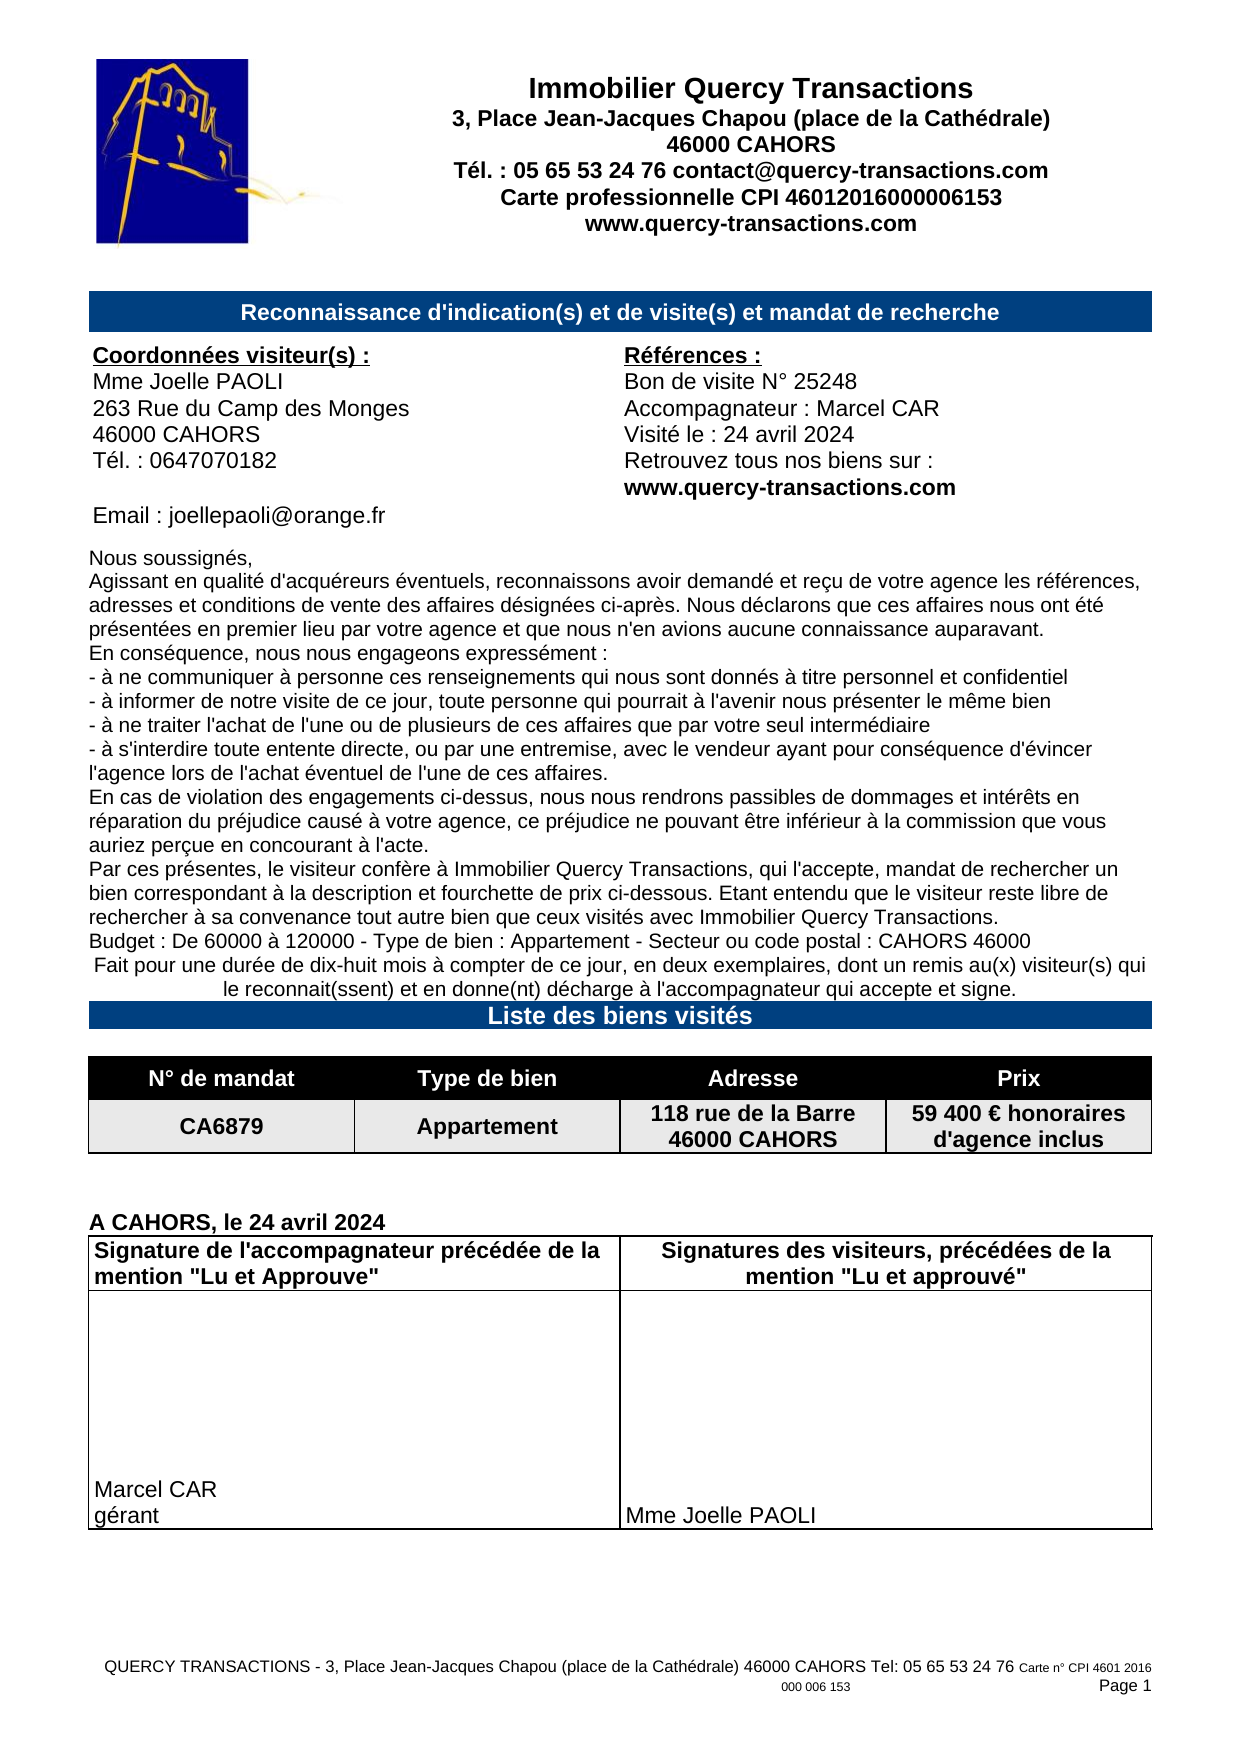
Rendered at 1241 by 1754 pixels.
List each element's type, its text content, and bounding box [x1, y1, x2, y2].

table_cell Appartement [355, 1100, 619, 1152]
table_header Prix [887, 1057, 1151, 1098]
text Fait pour une durée de dix-huit mois à compter de ce jour, en deux exemplaires, dont un remis au(x) visiteur(s) qui le reconnait(ssent) et en donne(nt) décharge à l'accompagnateur qui accepte et signe. [88, 953, 1152, 1001]
picture [96, 59, 344, 249]
text - à s'interdire toute entente directe, ou par une entremise, avec le vendeur ayant pour conséquence d'évincer l'agence lors de l'achat éventuel de l'une de ces affaires. [88, 737, 1152, 785]
table_header Reconnaissance d'indication(s) et de visite(s) et mandat de recherche [89, 291, 1152, 332]
table_cell 59 400 € honoraires d'agence inclus [887, 1100, 1151, 1152]
text Par ces présentes, le visiteur confère à Immobilier Quercy Transactions, qui l'accepte, mandat de rechercher un bien correspondant à la description et fourchette de prix ci-dessous. Etant entendu que le visiteur reste libre de rechercher à sa convenance tout autre bien que ceux visités avec Immobilier Quercy Transactions. [88, 857, 1152, 929]
text En cas de violation des engagements ci-dessus, nous nous rendrons passibles de dommages et intérêts en réparation du préjudice causé à votre agence, ce préjudice ne pouvant être inférieur à la commission que vous auriez perçue en concourant à l'acte. [88, 785, 1152, 857]
table_cell Mme Joelle PAOLI [621, 1291, 1151, 1528]
table_header Type de bien [355, 1057, 619, 1098]
text Budget : De 60000 à 120000 - Type de bien : Appartement - Secteur ou code postal : CAHORS 46000 [88, 929, 1152, 953]
table_cell 118 rue de la Barre 46000 CAHORS [621, 1100, 885, 1152]
table_cell CA6879 [89, 1100, 354, 1152]
text - à ne communiquer à personne ces renseignements qui nous sont donnés à titre personnel et confidentiel [88, 665, 1152, 689]
text - à ne traiter l'achat de l'une ou de plusieurs de ces affaires que par votre seul intermédiaire [88, 713, 1152, 737]
table_header Adresse [621, 1057, 885, 1098]
table_cell Marcel CAR gérant [89, 1291, 619, 1528]
table_header Liste des biens visités [89, 1001, 1152, 1029]
text Agissant en qualité d'acquéreurs éventuels, reconnaissons avoir demandé et reçu de votre agence les références, adresses et conditions de vente des affaires désignées ci-après. Nous déclarons que ces affaires nous ont été présentées en premier lieu par votre agence et que nous n'en avions aucune connaissance auparavant. [88, 569, 1152, 641]
table_header Références : Bon de visite N° 25248 Accompagnateur : Marcel CAR Visité le : 24 avril 2024 Retrouvez tous nos biens sur : www.quercy-transactions.com [620, 342, 1152, 529]
text A CAHORS, le 24 avril 2024 [88, 1209, 1152, 1235]
table_header Signature de l'accompagnateur précédée de la mention "Lu et Approuve" [89, 1237, 619, 1289]
table_header Coordonnées visiteur(s) : Mme Joelle PAOLI 263 Rue du Camp des Monges 46000 CAHORS Tél. : 0647070182 Email : joellepaoli@orange.fr [89, 342, 620, 529]
table_header N° de mandat [89, 1057, 354, 1098]
text En conséquence, nous nous engageons expressément : [88, 641, 1152, 665]
text - à informer de notre visite de ce jour, toute personne qui pourrait à l'avenir nous présenter le même bien [88, 689, 1152, 713]
table_header Signatures des visiteurs, précédées de la mention "Lu et approuvé" [621, 1237, 1151, 1289]
text Nous soussignés, [88, 545, 1152, 569]
